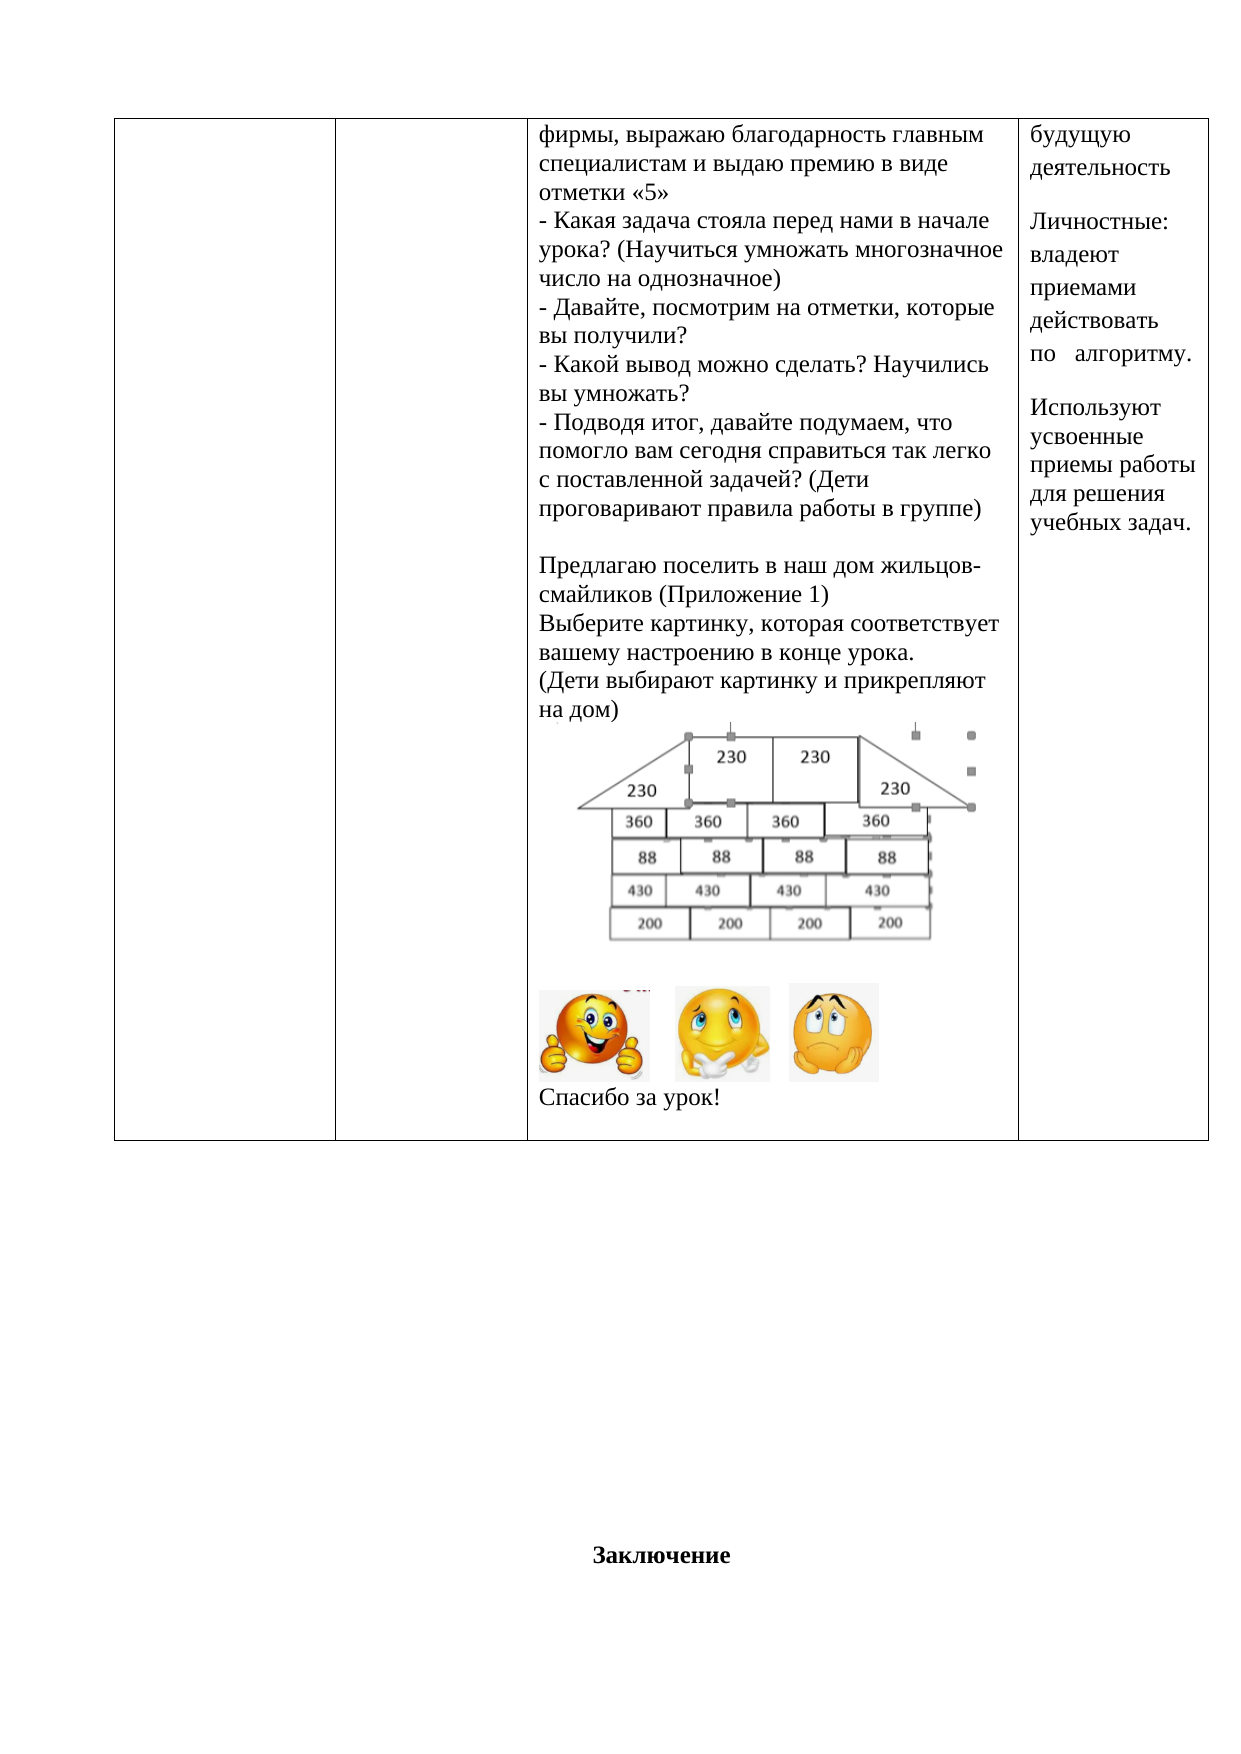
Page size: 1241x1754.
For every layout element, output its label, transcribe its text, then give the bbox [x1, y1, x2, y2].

picture [788, 983, 879, 1082]
text Заключение [177, 1540, 1146, 1569]
picture [556, 722, 990, 955]
picture [675, 986, 771, 1082]
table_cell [115, 119, 335, 1139]
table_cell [528, 119, 1018, 1139]
picture [538, 990, 650, 1082]
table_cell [1019, 119, 1208, 1139]
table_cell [336, 119, 527, 1139]
